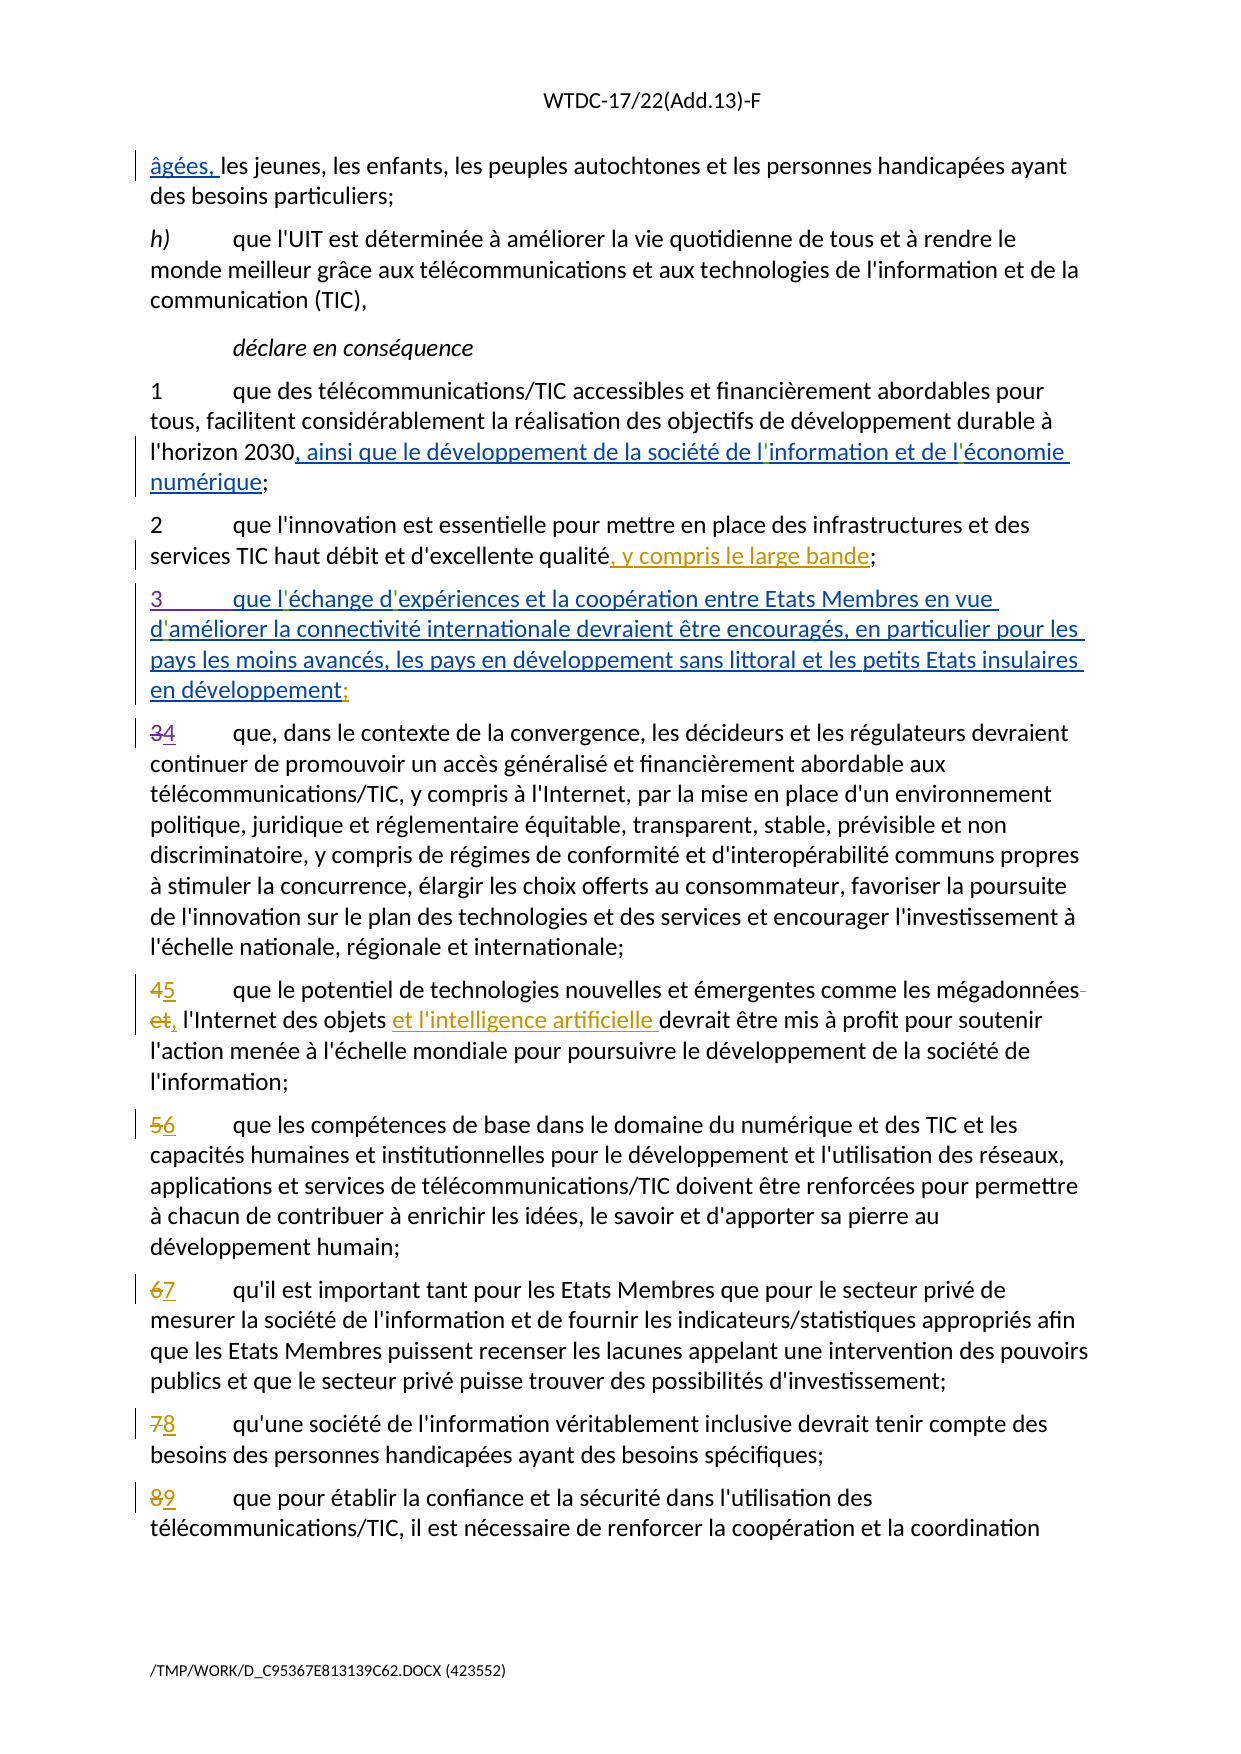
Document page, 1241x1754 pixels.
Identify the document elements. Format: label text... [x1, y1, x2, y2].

text 2 que l'innovation est essentielle pour mettre en place des infrastructures et des services TIC haut débit et d'excellente qualité; [150, 509, 1090, 570]
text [150, 1482, 1090, 1543]
text déclare en conséquence [233, 332, 1090, 362]
text que le potentiel de technologies nouvelles et émergentes comme les mégadonnées l'Internet des objets devrait être mis à profit pour soutenir l'action menée à l'échelle mondiale pour poursuivre le développement de la société de l'information; [150, 974, 1090, 1096]
text que les compétences de base dans le domaine du numérique et des TIC et les capacités humaines et institutionnelles pour le développement et l'utilisation des réseaux, applications et services de télécommunications/TIC doivent être renforcées pour permettre à chacun de contribuer à enrichir les idées, le savoir et d'apporter sa pierre au développement humain; [150, 1109, 1090, 1261]
text qu'il est important tant pour les Etats Membres que pour le secteur privé de mesurer la société de l'information et de fournir les indicateurs/statistiques appropriés afin que les Etats Membres puissent recenser les lacunes appelant une intervention des pouvoirs publics et que le secteur privé puisse trouver des possibilités d'investissement; [150, 1274, 1090, 1396]
text 1 que des télécommunications/TIC accessibles et financièrement abordables pour tous, facilitent considérablement la réalisation des objectifs de développement durable à l'horizon 2030; [150, 375, 1090, 497]
text h) que l'UIT est déterminée à améliorer la vie quotidienne de tous et à rendre le monde meilleur grâce aux télécommunications et aux technologies de l'information et de la communication (TIC), [150, 223, 1090, 315]
text que, dans le contexte de la convergence, les décideurs et les régulateurs devraient continuer de promouvoir un accès généralisé et financièrement abordable aux télécommunications/TIC, y compris à l'Internet, par la mise en place d'un environnement politique, juridique et réglementaire équitable, transparent, stable, prévisible et non discriminatoire, y compris de régimes de conformité et d'interopérabilité communs propres à stimuler la concurrence, élargir les choix offerts au consommateur, favoriser la poursuite de l'innovation sur le plan des technologies et des services et encourager l'investissement à l'échelle nationale, régionale et internationale; [150, 717, 1090, 962]
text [150, 150, 1090, 211]
text qu'une société de l'information véritablement inclusive devrait tenir compte des besoins des personnes handicapées ayant des besoins spécifiques; [150, 1408, 1090, 1469]
